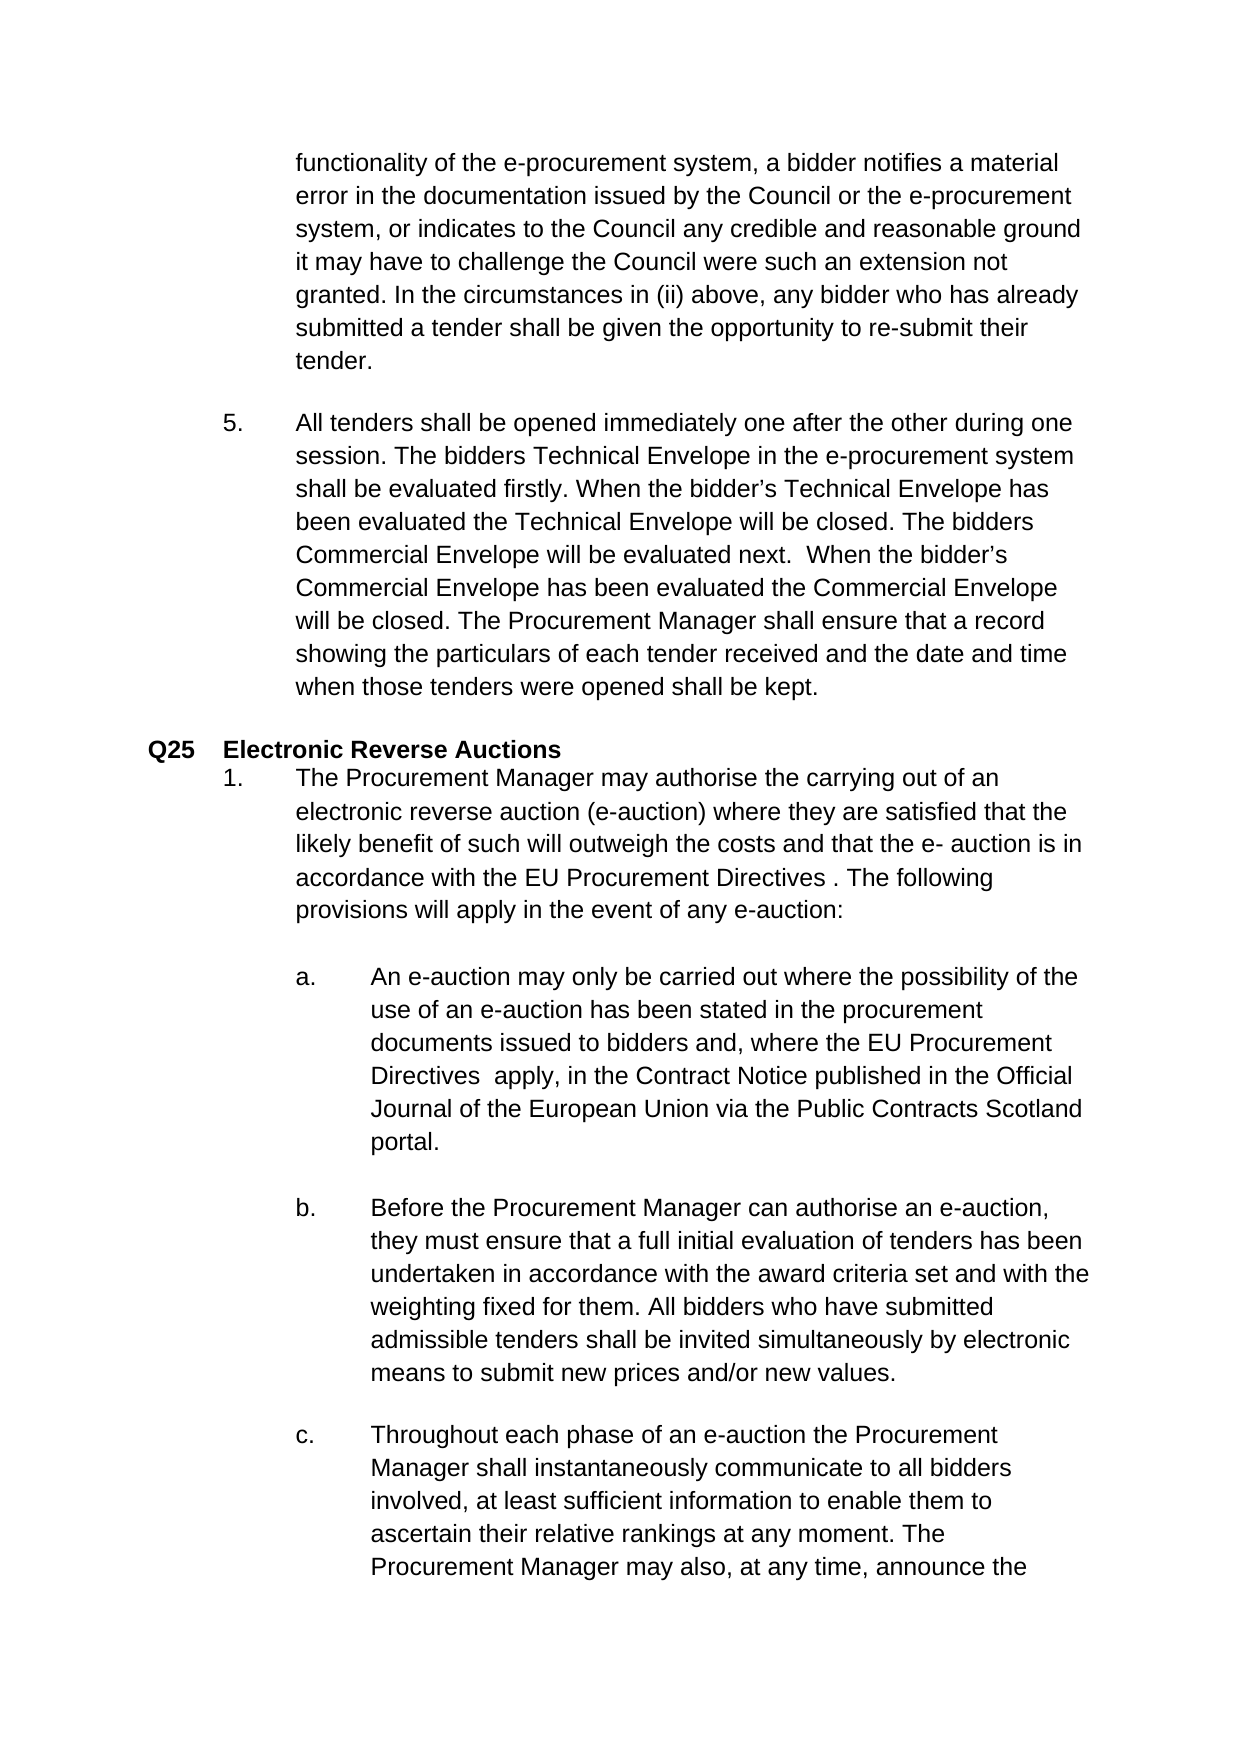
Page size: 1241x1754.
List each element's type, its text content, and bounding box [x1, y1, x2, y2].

text Q25 Electronic Reverse Auctions [148, 733, 1092, 763]
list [223, 148, 1092, 374]
list All tenders shall be opened immediately one after the other during one session. The bidders Technical Envelope in the e-procurement system shall be evaluated firstly. When the bidder’s Technical Envelope has been evaluated the Technical Envelope will be closed. The bidders Commercial Envelope will be evaluated next. When the bidder’s Commercial Envelope has been evaluated the Commercial Envelope will be closed. The Procurement Manager shall ensure that a record showing the particulars of each tender received and the date and time when those tenders were opened shall be kept. [223, 408, 1092, 701]
list An e-auction may only be carried out where the possibility of the use of an e-auction has been stated in the procurement documents issued to bidders and, where the EU Procurement Directives apply, in the Contract Notice published in the Official Journal of the European Union via the Public Contracts Scotland portal. [295, 962, 1092, 1155]
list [295, 1419, 1092, 1580]
list The Procurement Manager may authorise the carrying out of an electronic reverse auction (e-auction) where they are satisfied that the likely benefit of such will outweigh the costs and that the e- auction is in accordance with the EU Procurement Directives . The following provisions will apply in the event of any e-auction: [223, 763, 1092, 924]
list Before the Procurement Manager can authorise an e-auction, they must ensure that a full initial evaluation of tenders has been undertaken in accordance with the award criteria set and with the weighting fixed for them. All bidders who have submitted admissible tenders shall be invited simultaneously by electronic means to submit new prices and/or new values. [295, 1193, 1092, 1387]
